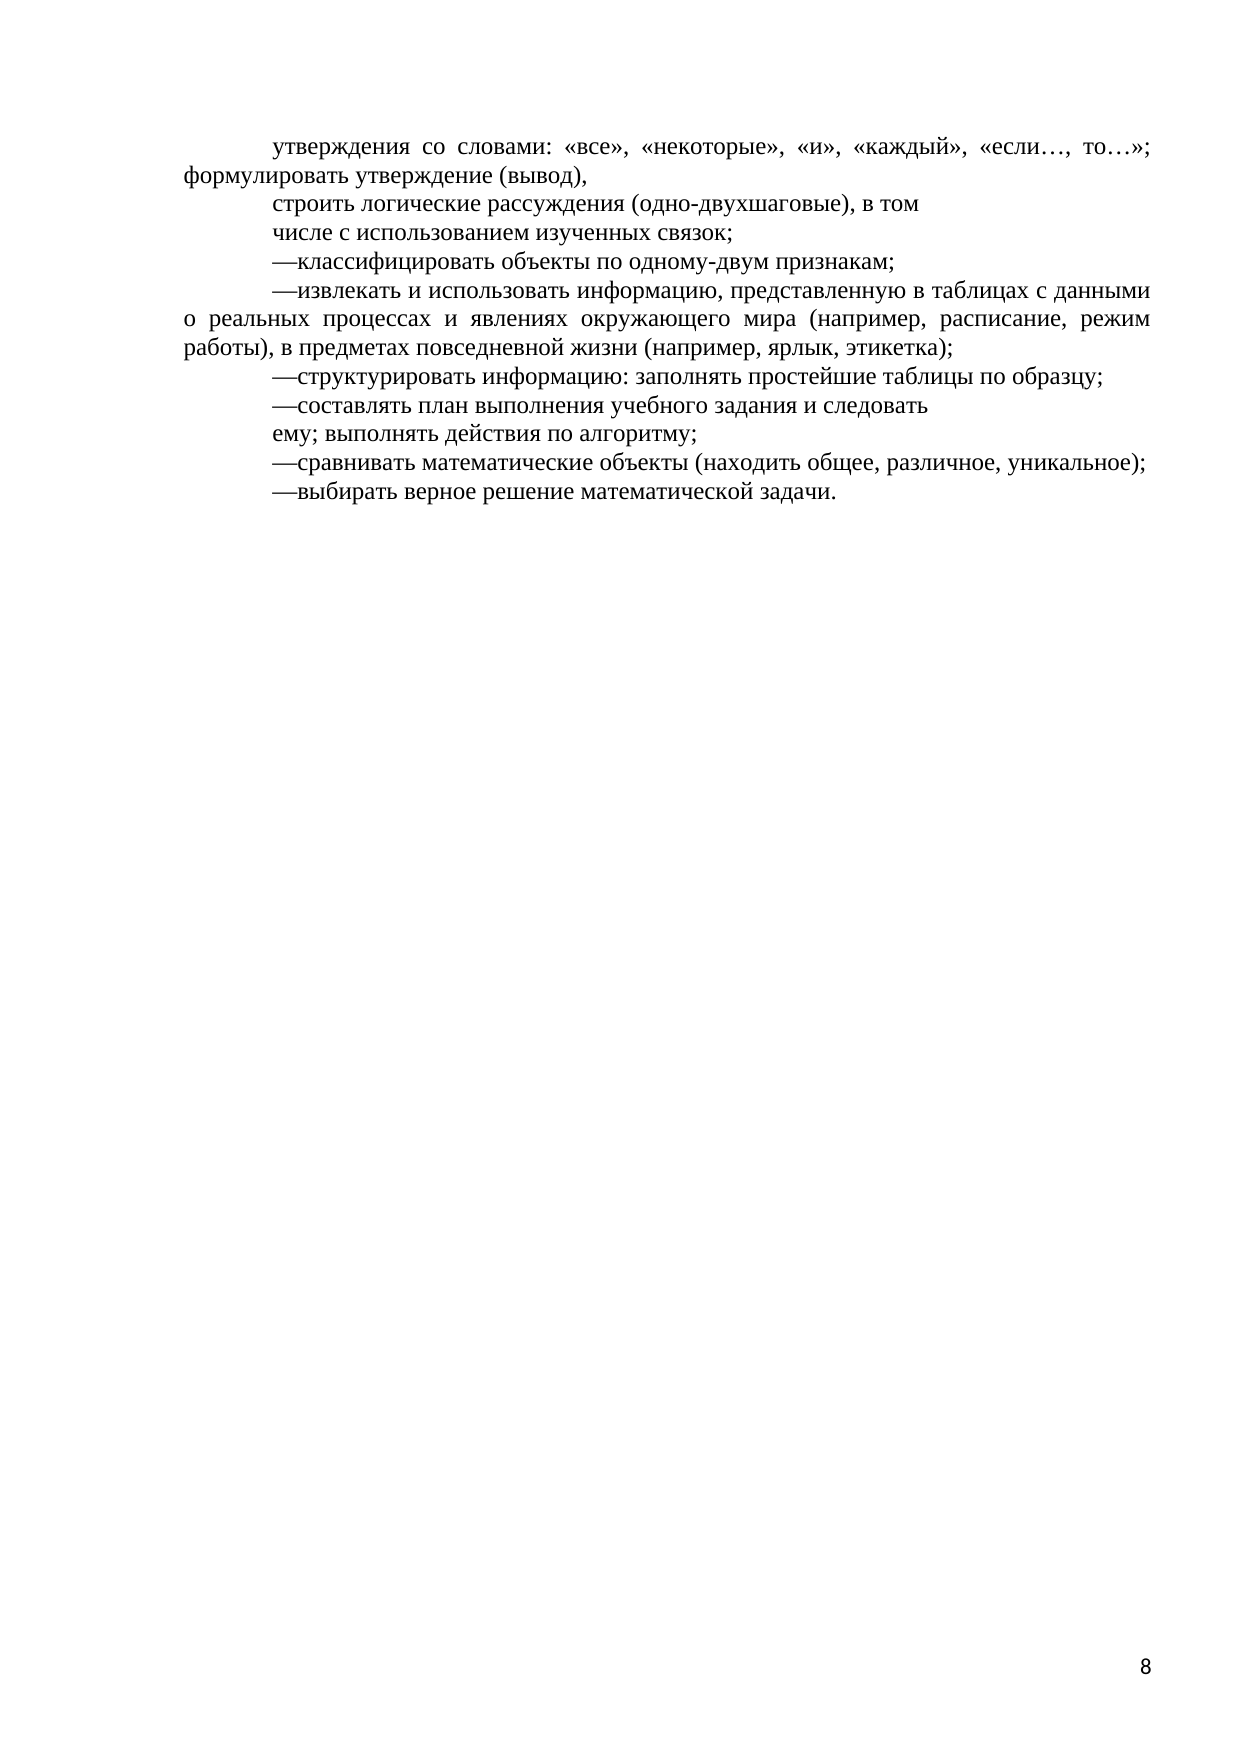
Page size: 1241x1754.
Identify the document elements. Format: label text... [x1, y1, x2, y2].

text ему; выполнять действия по алгоритму; [183, 418, 1152, 447]
text утверждения со словами: «все», «некоторые», «и», «каждый», «если…, то…»; формулировать утверждение (вывод), [183, 131, 1152, 188]
text —классифицировать объекты по одному-двум признакам; [183, 246, 1152, 275]
text —сравнивать математические объекты (находить общее, различное, уникальное); [183, 447, 1152, 476]
text —составлять план выполнения учебного задания и следовать [183, 390, 1152, 418]
text числе с использованием изученных связок; [183, 217, 1152, 246]
text строить логические рассуждения (одно-двухшаговые), в том [183, 188, 1152, 217]
text —структурировать информацию: заполнять простейшие таблицы по образцу; [183, 361, 1152, 390]
text —извлекать и использовать информацию, представленную в таблицах с данными о реальных процессах и явлениях окружающего мира (например, расписание, режим работы), в предметах повседневной жизни (например, ярлык, этикетка); [183, 275, 1152, 361]
text —выбирать верное решение математической задачи. [183, 476, 1152, 505]
